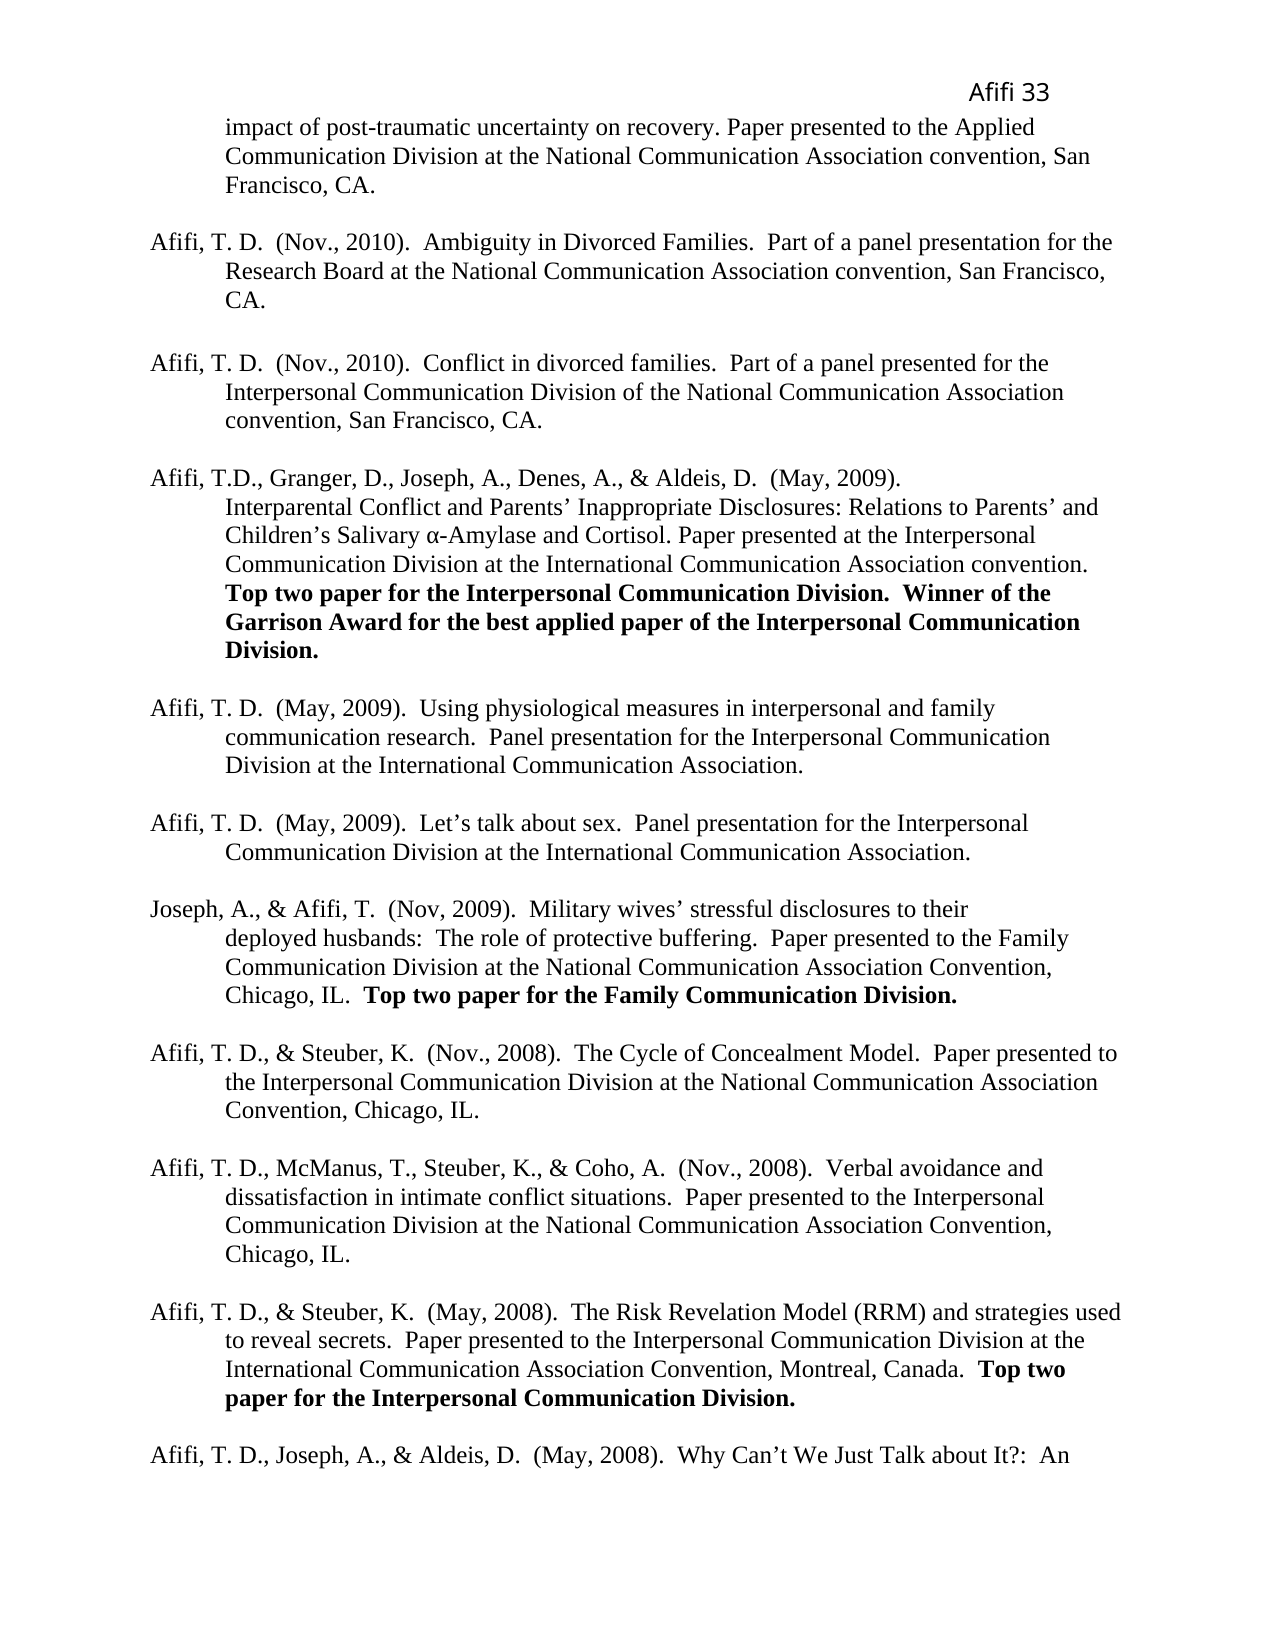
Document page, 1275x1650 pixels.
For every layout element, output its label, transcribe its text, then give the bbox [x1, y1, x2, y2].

text deployed husbands: The role of protective buffering. Paper presented to the Family Communication Division at the National Communication Association Convention, Chicago, IL. Top two paper for the Family Communication Division. [225, 923, 1125, 1009]
text Interparental Conflict and Parents’ Inappropriate Disclosures: Relations to Parents’ and Children’s Salivary α-Amylase and Cortisol. Paper presented at the Interpersonal Communication Division at the International Communication Association convention. Top two paper for the Interpersonal Communication Division. Winner of the Garrison Award for the best applied paper of the Interpersonal Communication Division. [225, 492, 1125, 664]
text Communication Division at the International Communication Association. [150, 837, 1125, 865]
text Afifi, T. D. (Nov., 2010). Ambiguity in Divorced Families. Part of a panel presentation for the [150, 227, 1125, 256]
text Afifi, T. D., Joseph, A., & Aldeis, D. (May, 2008). Why Can’t We Just Talk about It?: An [150, 1440, 1125, 1469]
text Interpersonal Communication Division of the National Communication Association convention, San Francisco, CA. [225, 377, 1125, 434]
text Research Board at the National Communication Association convention, San Francisco, CA. [225, 256, 1125, 314]
text Afifi, T. D. (Nov., 2010). Conflict in divorced families. Part of a panel presented for the [150, 348, 1125, 377]
text Afifi, T. D. (May, 2009). Using physiological measures in interpersonal and family [150, 693, 1125, 722]
text to reveal secrets. Paper presented to the Interpersonal Communication Division at the International Communication Association Convention, Montreal, Canada. Top two paper for the Interpersonal Communication Division. [225, 1325, 1125, 1412]
text the Interpersonal Communication Division at the National Communication Association Convention, Chicago, IL. [225, 1067, 1125, 1124]
text Afifi, T. D., McManus, T., Steuber, K., & Coho, A. (Nov., 2008). Verbal avoidance and [150, 1153, 1125, 1182]
text communication research. Panel presentation for the Interpersonal Communication Division at the International Communication Association. [225, 722, 1125, 779]
text Afifi, T. D., & Steuber, K. (Nov., 2008). The Cycle of Concealment Model. Paper presented to [150, 1038, 1125, 1067]
text Afifi, T.D., Granger, D., Joseph, A., Denes, A., & Aldeis, D. (May, 2009). [150, 463, 1125, 492]
text Afifi, T. D., & Steuber, K. (May, 2008). The Risk Revelation Model (RRM) and strategies used [150, 1297, 1125, 1325]
text dissatisfaction in intimate conflict situations. Paper presented to the Interpersonal Communication Division at the National Communication Association Convention, Chicago, IL. [225, 1182, 1125, 1268]
text impact of post-traumatic uncertainty on recovery. Paper presented to the Applied Communication Division at the National Communication Association convention, San Francisco, CA. [225, 112, 1125, 199]
text Joseph, A., & Afifi, T. (Nov, 2009). Military wives’ stressful disclosures to their [150, 894, 1125, 923]
text Afifi, T. D. (May, 2009). Let’s talk about sex. Panel presentation for the Interpersonal [150, 808, 1125, 837]
